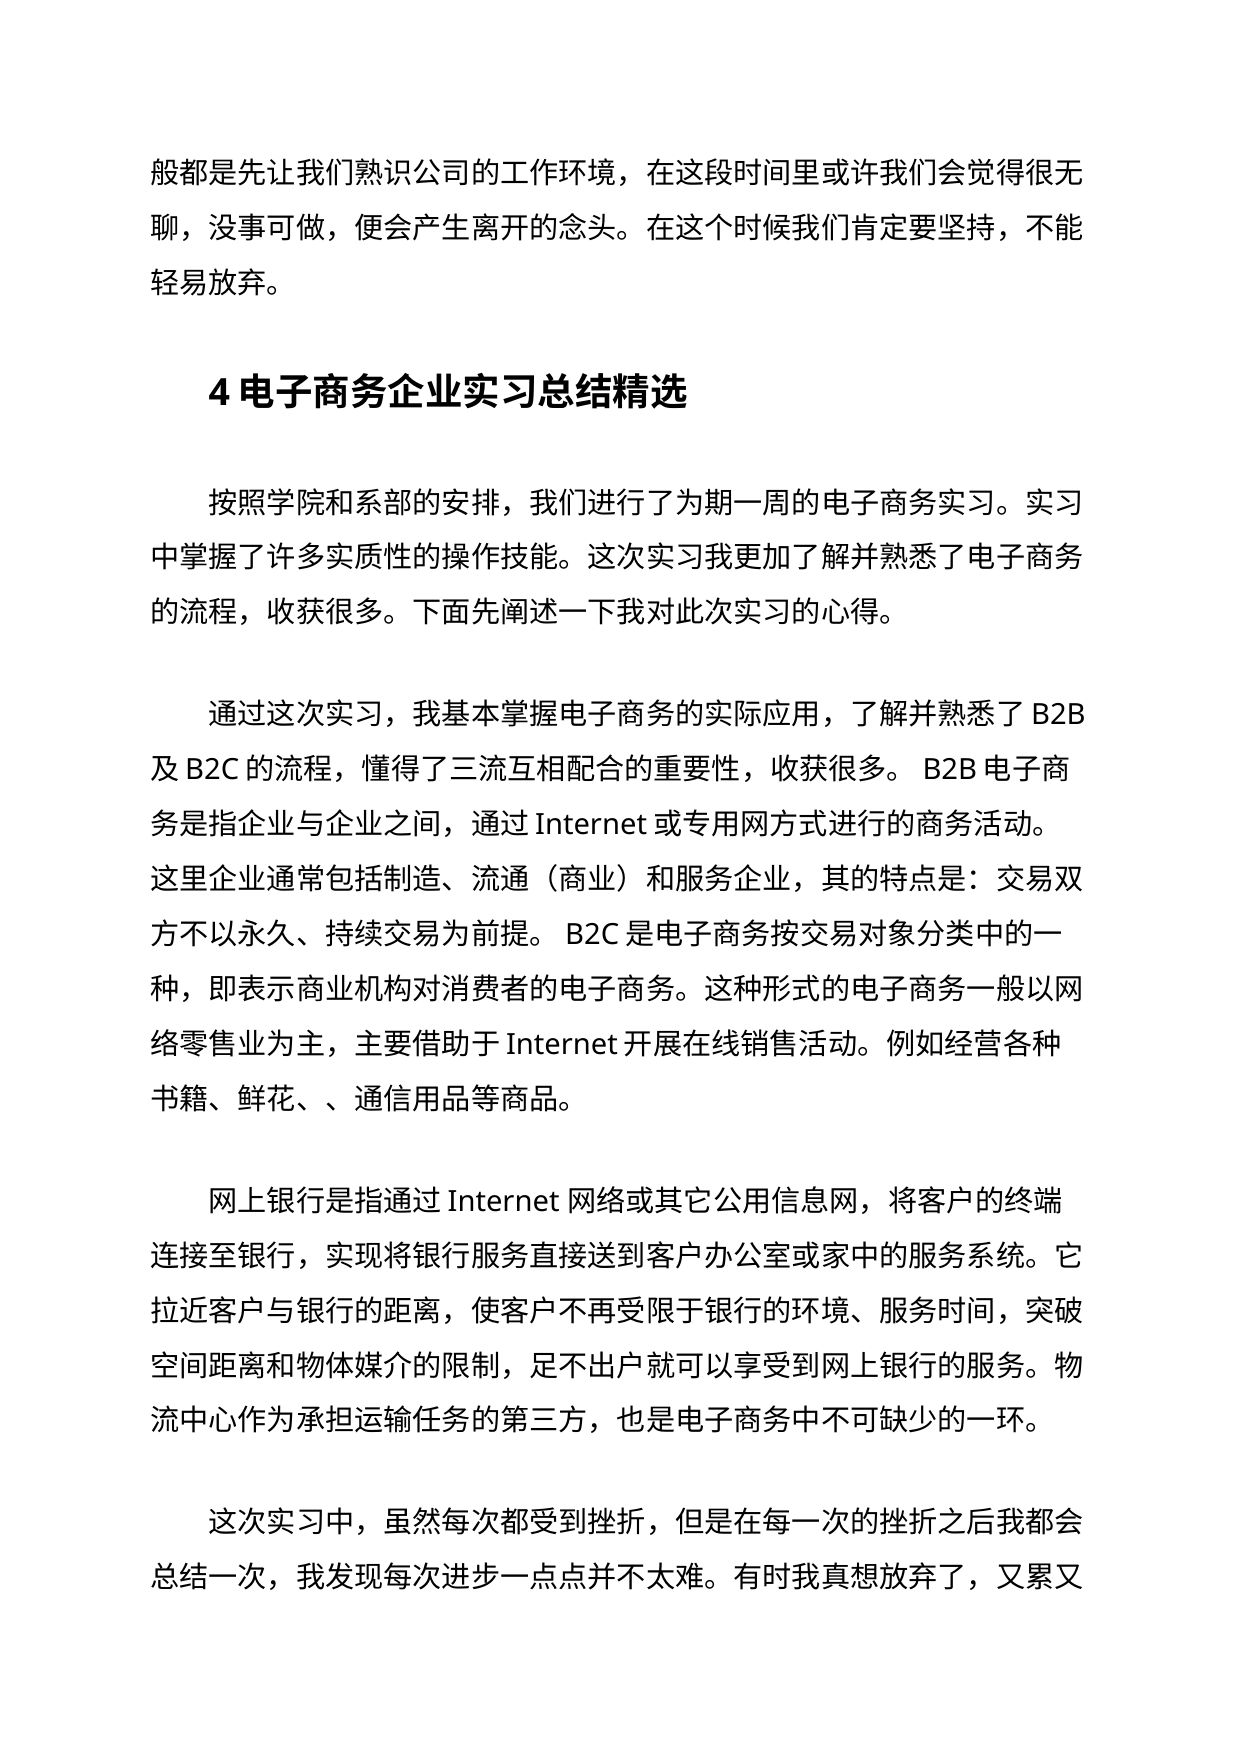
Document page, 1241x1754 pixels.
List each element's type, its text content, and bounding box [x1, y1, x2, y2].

text 网上银行是指通过Internet 网络或其它公用信息网，将客户的终端连接至银行，实现将银行服务直接送到客户办公室或家中的服务系统。它拉近客户与银行的距离，使客户不再受限于银行的环境、服务时间，突破空间距离和物体媒介的限制，足不出户就可以享受到网上银行的服务。物流中心作为承担运输任务的第三方，也是电子商务中不可缺少的一环。 [150, 1177, 1090, 1439]
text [150, 1499, 1090, 1596]
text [150, 150, 1090, 302]
text 通过这次实习，我基本掌握电子商务的实际应用，了解并熟悉了B2B及B2C的流程，懂得了三流互相配合的重要性，收获很多。 B2B电子商务是指企业与企业之间，通过Internet或专用网方式进行的商务活动。这里企业通常包括制造、流通（商业）和服务企业，其的特点是：交易双方不以永久、持续交易为前提。 B2C是电子商务按交易对象分类中的一种，即表示商业机构对消费者的电子商务。这种形式的电子商务一般以网络零售业为主，主要借助于Internet开展在线销售活动。例如经营各种书籍、鲜花、、通信用品等商品。 [150, 691, 1090, 1118]
text 4电子商务企业实习总结精选 [150, 362, 1090, 416]
text 按照学院和系部的安排，我们进行了为期一周的电子商务实习。实习中掌握了许多实质性的操作技能。这次实习我更加了解并熟悉了电子商务的流程，收获很多。下面先阐述一下我对此次实习的心得。 [150, 479, 1090, 631]
